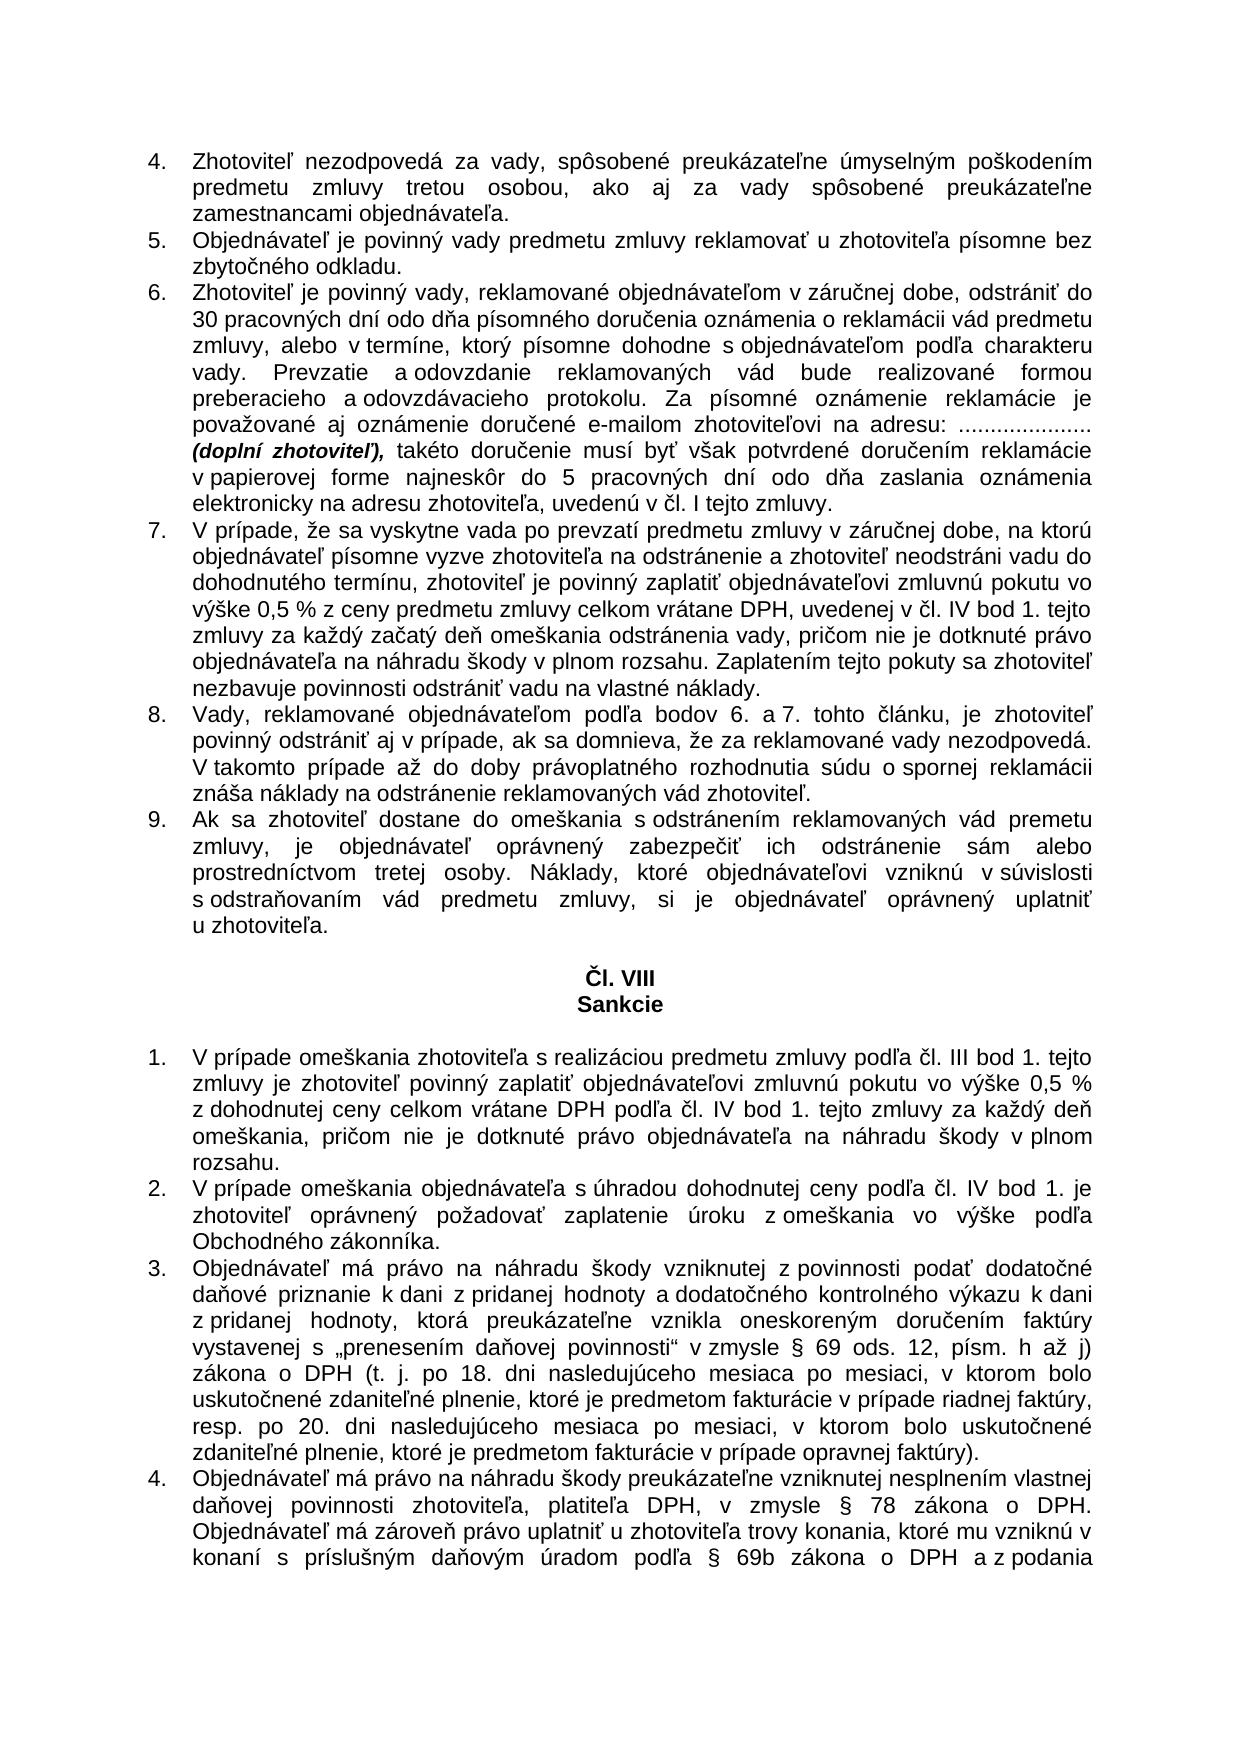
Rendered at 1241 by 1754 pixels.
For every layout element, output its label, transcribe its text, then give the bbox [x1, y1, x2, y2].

list Vady, reklamované objednávateľom podľa bodov 6. a 7. tohto článku, je zhotoviteľ povinný odstrániť aj v prípade, ak sa domnieva, že za reklamované vady nezodpovedá. V takomto prípade až do doby právoplatného rozhodnutia súdu o spornej reklamácii znáša náklady na odstránenie reklamovaných vád zhotoviteľ. [148, 701, 1093, 806]
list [148, 1465, 1093, 1571]
list Objednávateľ je povinný vady predmetu zmluvy reklamovať u zhotoviteľa písomne bez zbytočného odkladu. [148, 227, 1093, 279]
list Ak sa zhotoviteľ dostane do omeškania s odstránením reklamovaných vád premetu zmluvy, je objednávateľ oprávnený zabezpečiť ich odstránenie sám alebo prostredníctvom tretej osoby. Náklady, ktoré objednávateľovi vzniknú v súvislosti s odstraňovaním vád predmetu zmluvy, si je objednávateľ oprávnený uplatniť u zhotoviteľa. [148, 806, 1093, 938]
list V prípade omeškania zhotoviteľa s realizáciou predmetu zmluvy podľa čl. III bod 1. tejto zmluvy je zhotoviteľ povinný zaplatiť objednávateľovi zmluvnú pokutu vo výške 0,5 % z dohodnutej ceny celkom vrátane DPH podľa čl. IV bod 1. tejto zmluvy za každý deň omeškania, pričom nie je dotknuté právo objednávateľa na náhradu škody v plnom rozsahu. [148, 1044, 1093, 1175]
list Objednávateľ má právo na náhradu škody vzniknutej z povinnosti podať dodatočné daňové priznanie k dani z pridanej hodnoty a dodatočného kontrolného výkazu k dani z pridanej hodnoty, ktorá preukázateľne vznikla oneskoreným doručením faktúry vystavenej s „prenesením daňovej povinnosti“ v zmysle § 69 ods. 12, písm. h až j) zákona o DPH (t. j. po 18. dni nasledujúceho mesiaca po mesiaci, v ktorom bolo uskutočnené zdaniteľné plnenie, ktoré je predmetom fakturácie v prípade riadnej faktúry, resp. po 20. dni nasledujúceho mesiaca po mesiaci, v ktorom bolo uskutočnené zdaniteľné plnenie, ktoré je predmetom fakturácie v prípade opravnej faktúry). [148, 1254, 1093, 1465]
list Zhotoviteľ nezodpovedá za vady, spôsobené preukázateľne úmyselným poškodením predmetu zmluvy tretou osobou, ako aj za vady spôsobené preukázateľne zamestnancami objednávateľa. [148, 148, 1093, 227]
list Zhotoviteľ je povinný vady, reklamované objednávateľom v záručnej dobe, odstrániť do 30 pracovných dní odo dňa písomného doručenia oznámenia o reklamácii vád predmetu zmluvy, alebo v termíne, ktorý písomne dohodne s objednávateľom podľa charakteru vady. Prevzatie a odovzdanie reklamovaných vád bude realizované formou preberacieho a odovzdávacieho protokolu. Za písomné oznámenie reklamácie je považované aj oznámenie doručené e-mailom zhotoviteľovi na adresu: ..................... (doplní zhotoviteľ), takéto doručenie musí byť však potvrdené doručením reklamácie v papierovej forme najneskôr do 5 pracovných dní odo dňa zaslania oznámenia elektronicky na adresu zhotoviteľa, uvedenú v čl. I tejto zmluvy. [148, 279, 1093, 517]
list V prípade omeškania objednávateľa s úhradou dohodnutej ceny podľa čl. IV bod 1. je zhotoviteľ oprávnený požadovať zaplatenie úroku z omeškania vo výške podľa Obchodného zákonníka. [148, 1175, 1093, 1254]
text Čl. VIII [148, 964, 1093, 991]
text Sankcie [148, 991, 1093, 1017]
list V prípade, že sa vyskytne vada po prevzatí predmetu zmluvy v záručnej dobe, na ktorú objednávateľ písomne vyzve zhotoviteľa na odstránenie a zhotoviteľ neodstráni vadu do dohodnutého termínu, zhotoviteľ je povinný zaplatiť objednávateľovi zmluvnú pokutu vo výške 0,5 % z ceny predmetu zmluvy celkom vrátane DPH, uvedenej v čl. IV bod 1. tejto zmluvy za každý začatý deň omeškania odstránenia vady, pričom nie je dotknuté právo objednávateľa na náhradu škody v plnom rozsahu. Zaplatením tejto pokuty sa zhotoviteľ nezbavuje povinnosti odstrániť vadu na vlastné náklady. [148, 517, 1093, 701]
